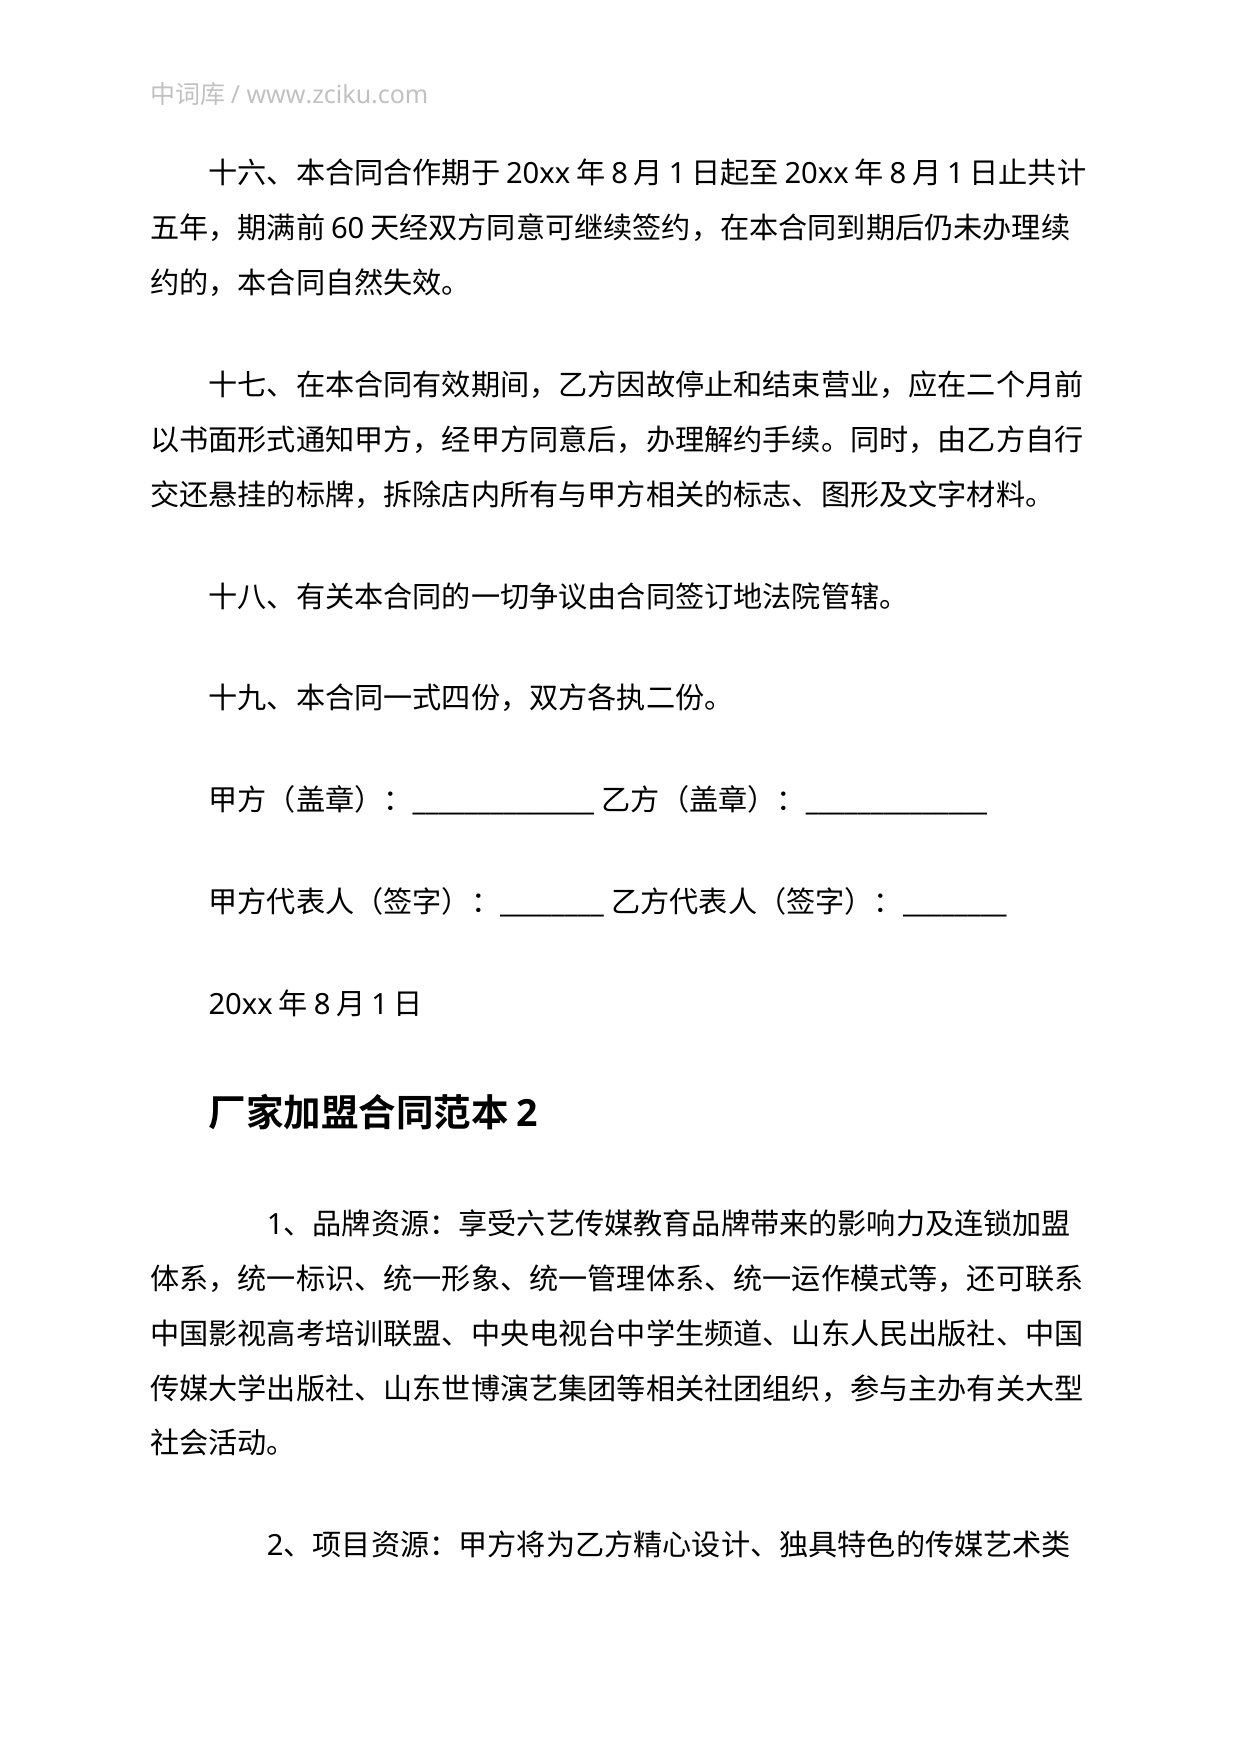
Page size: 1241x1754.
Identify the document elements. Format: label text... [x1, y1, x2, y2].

text 1、品牌资源：享受六艺传媒教育品牌带来的影响力及连锁加盟体系，统一标识、统一形象、统一管理体系、统一运作模式等，还可联系中国影视高考培训联盟、中央电视台中学生频道、山东人民出版社、中国传媒大学出版社、山东世博演艺集团等相关社团组织，参与主办有关大型社会活动。 [150, 1200, 1090, 1462]
text 十八、有关本合同的一切争议由合同签订地法院管辖。 [150, 573, 1090, 616]
text 20xx年8月1日 [150, 981, 1090, 1023]
text 十六、本合同合作期于20xx年8月1日起至20xx年8月1日止共计五年，期满前60天经双方同意可继续签约，在本合同到期后仍未办理续约的，本合同自然失效。 [150, 150, 1090, 302]
text 十七、在本合同有效期间，乙方因故停止和结束营业，应在二个月前以书面形式通知甲方，经甲方同意后，办理解约手续。同时，由乙方自行交还悬挂的标牌，拆除店内所有与甲方相关的标志、图形及文字材料。 [150, 362, 1090, 514]
text 甲方（盖章）：______________ 乙方（盖章）：______________ [150, 777, 1090, 819]
text 十九、本合同一式四份，双方各执二份。 [150, 675, 1090, 717]
text 甲方代表人（签字）：________ 乙方代表人（签字）：________ [150, 879, 1090, 921]
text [150, 1522, 1090, 1564]
text 厂家加盟合同范本2 [150, 1083, 1090, 1137]
